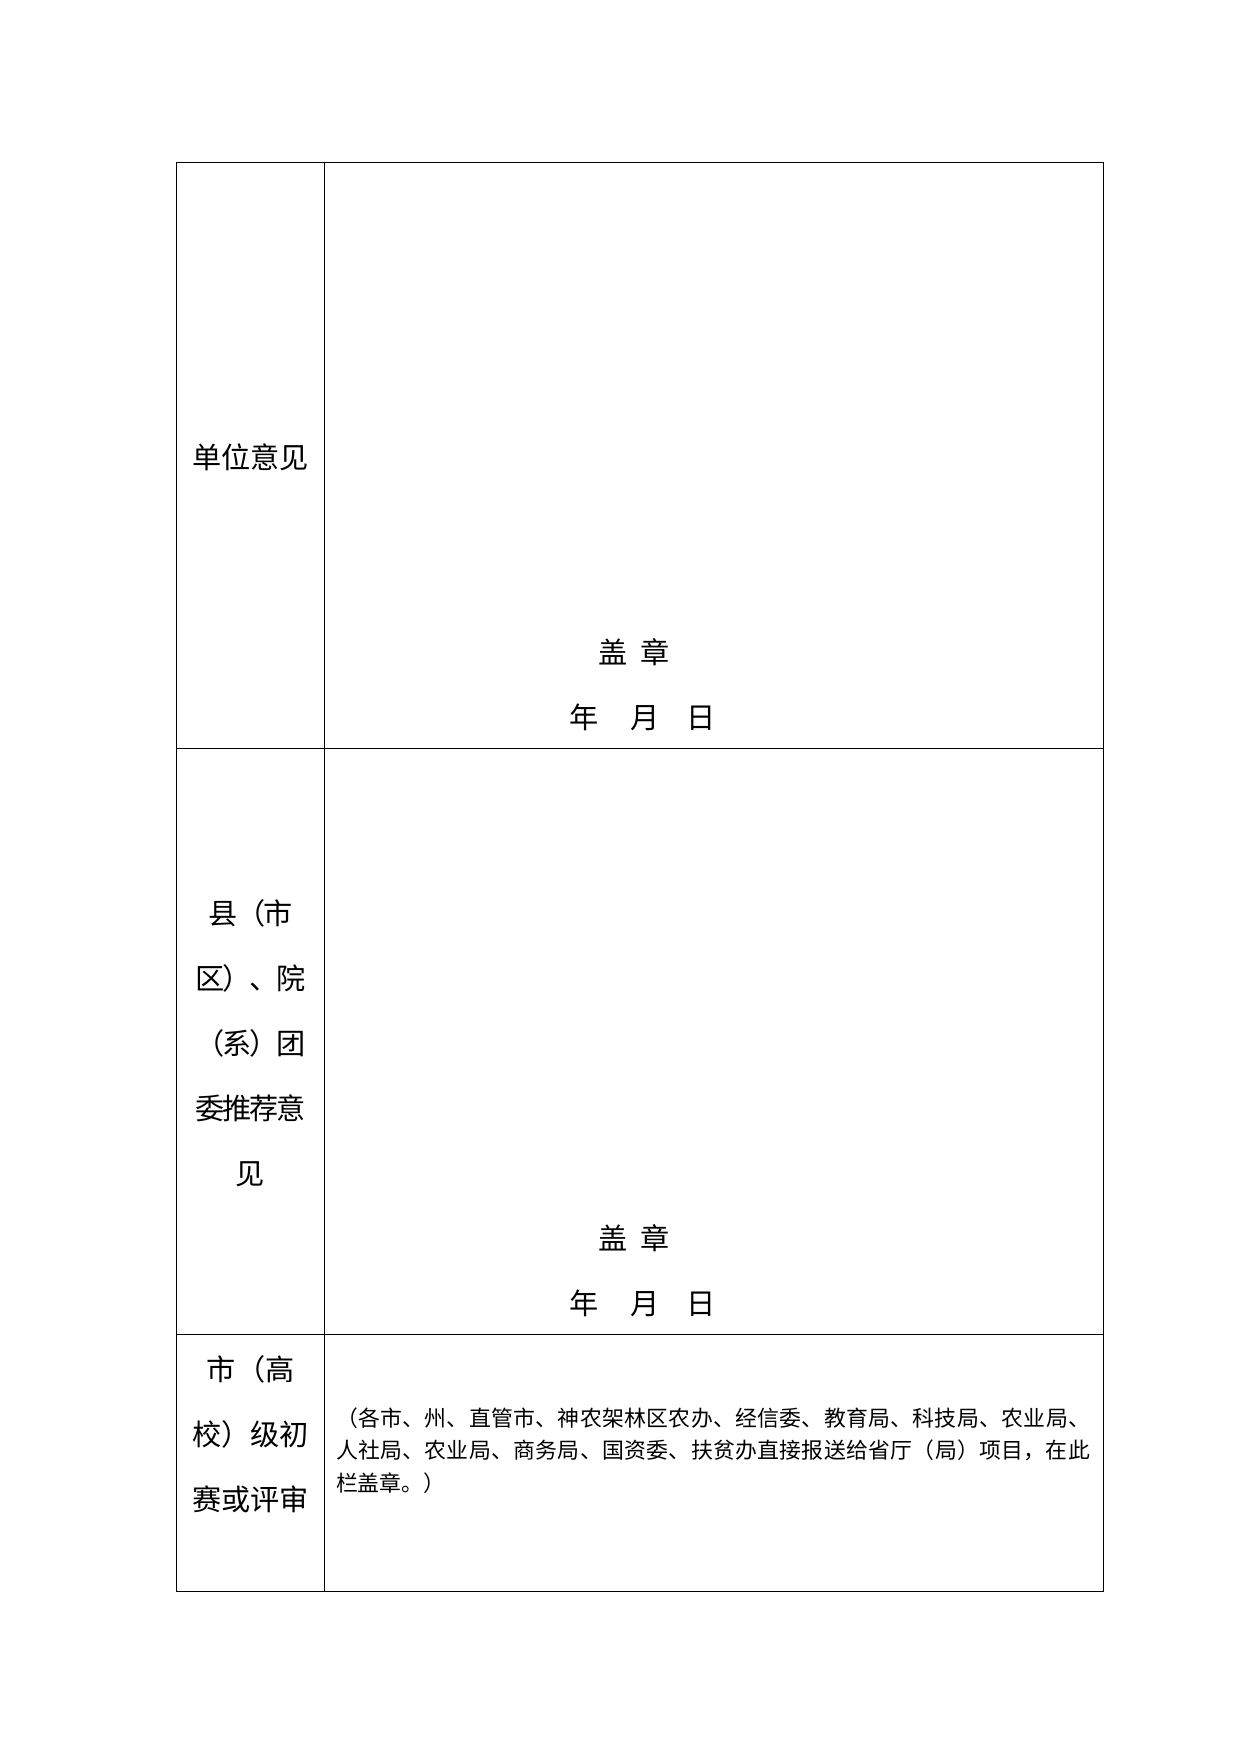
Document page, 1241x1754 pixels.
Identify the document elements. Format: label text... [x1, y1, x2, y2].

table_cell 县（市区）、院（系）团委推荐意见 [177, 749, 324, 1334]
table_cell 盖 章 年 月 日 [325, 749, 1103, 1334]
table_header 盖 章 年 月 日 [325, 163, 1103, 748]
table_cell 市（高校）级初赛或评审意见 [177, 1335, 324, 1591]
table_header 单位意见 [177, 163, 324, 748]
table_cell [325, 1335, 1103, 1591]
